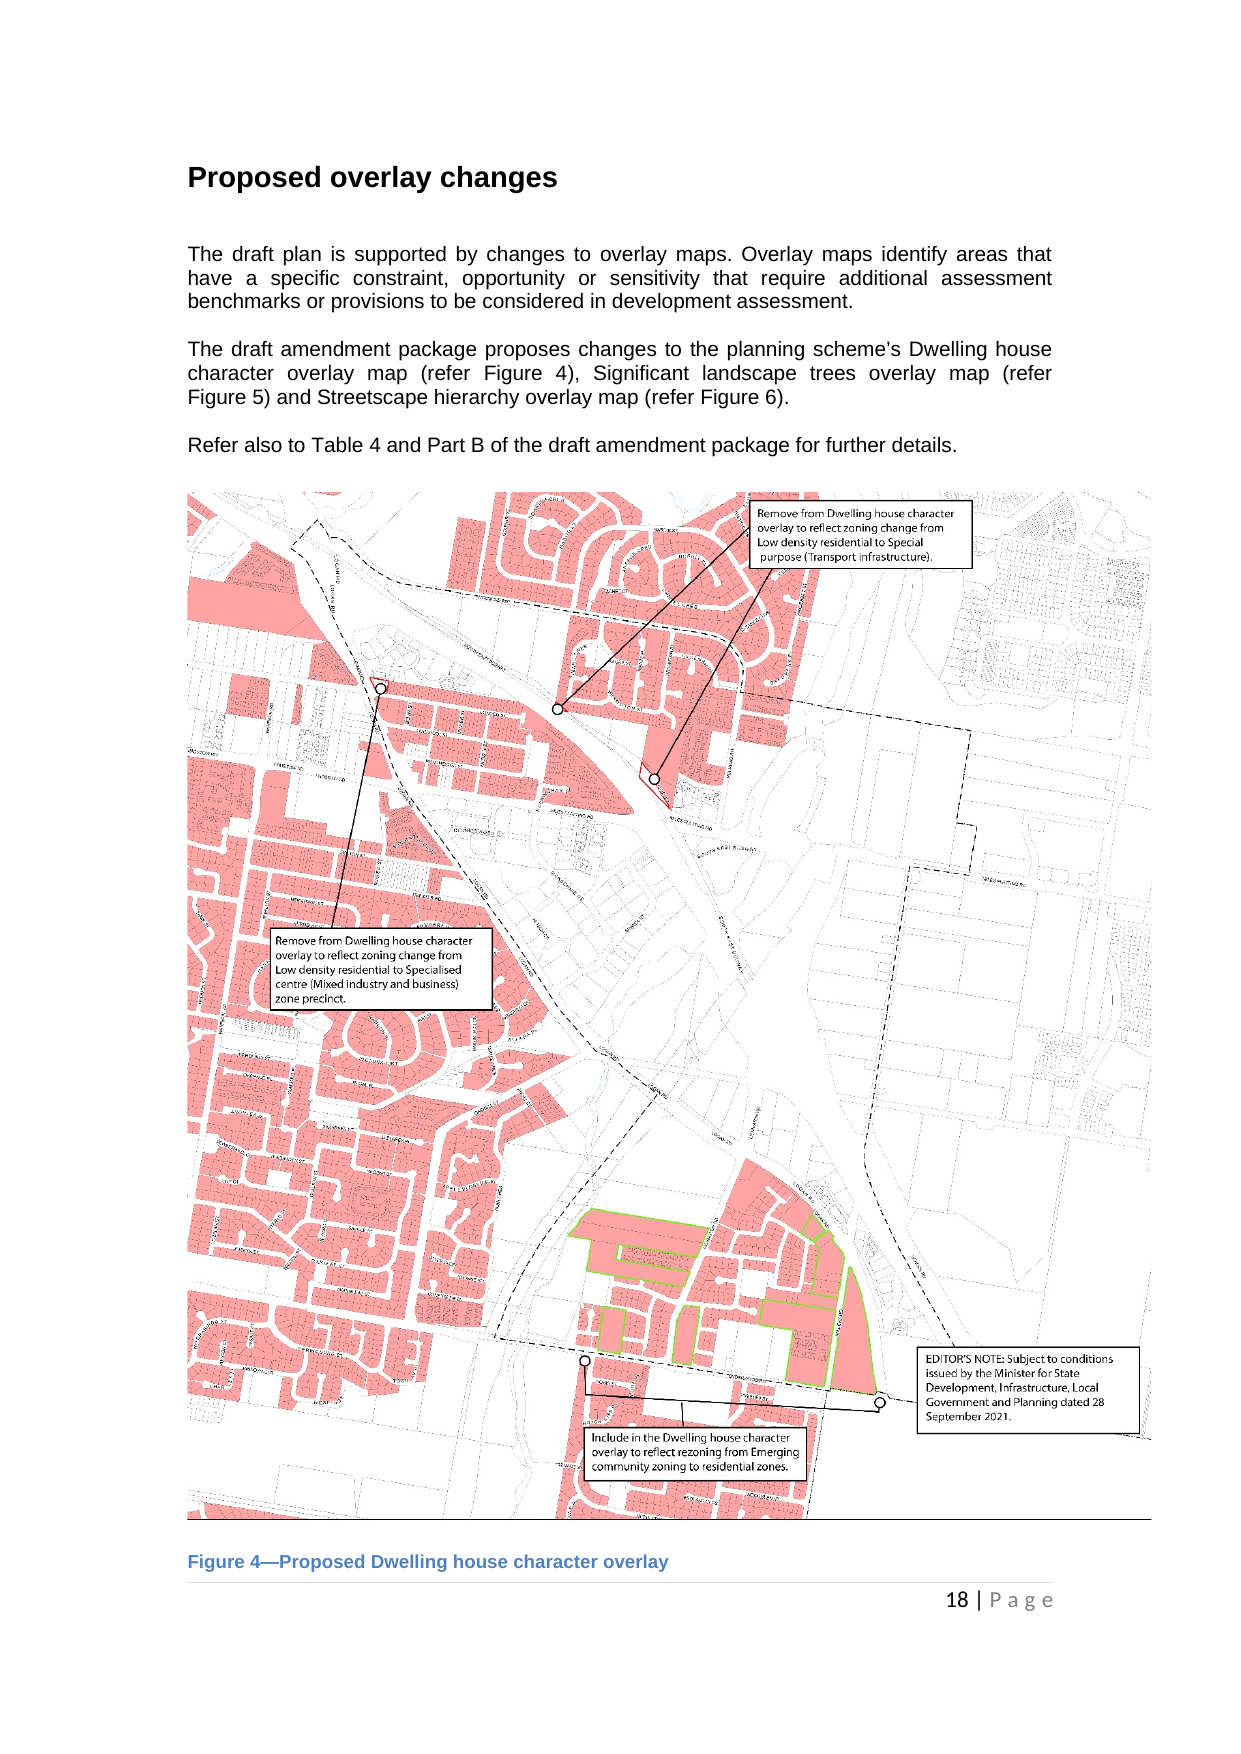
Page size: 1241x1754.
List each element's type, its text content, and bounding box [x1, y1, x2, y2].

text The draft amendment package proposes changes to the planning scheme’s Dwelling house character overlay map (refer Figure 4), Significant landscape trees overlay map (refer Figure 5) and Streetscape hierarchy overlay map (refer Figure 6). [187, 337, 1053, 409]
text The draft plan is supported by changes to overlay maps. Overlay maps identify areas that have a specific constraint, opportunity or sensitivity that require additional assessment benchmarks or provisions to be considered in development assessment. [187, 241, 1053, 313]
text Figure 4—Proposed Dwelling house character overlay [187, 1551, 1053, 1573]
picture [187, 492, 1152, 1527]
subtitle Proposed overlay changes [187, 160, 1053, 194]
text Refer also to Table 4 and Part B of the draft amendment package for further details. [187, 433, 1053, 457]
